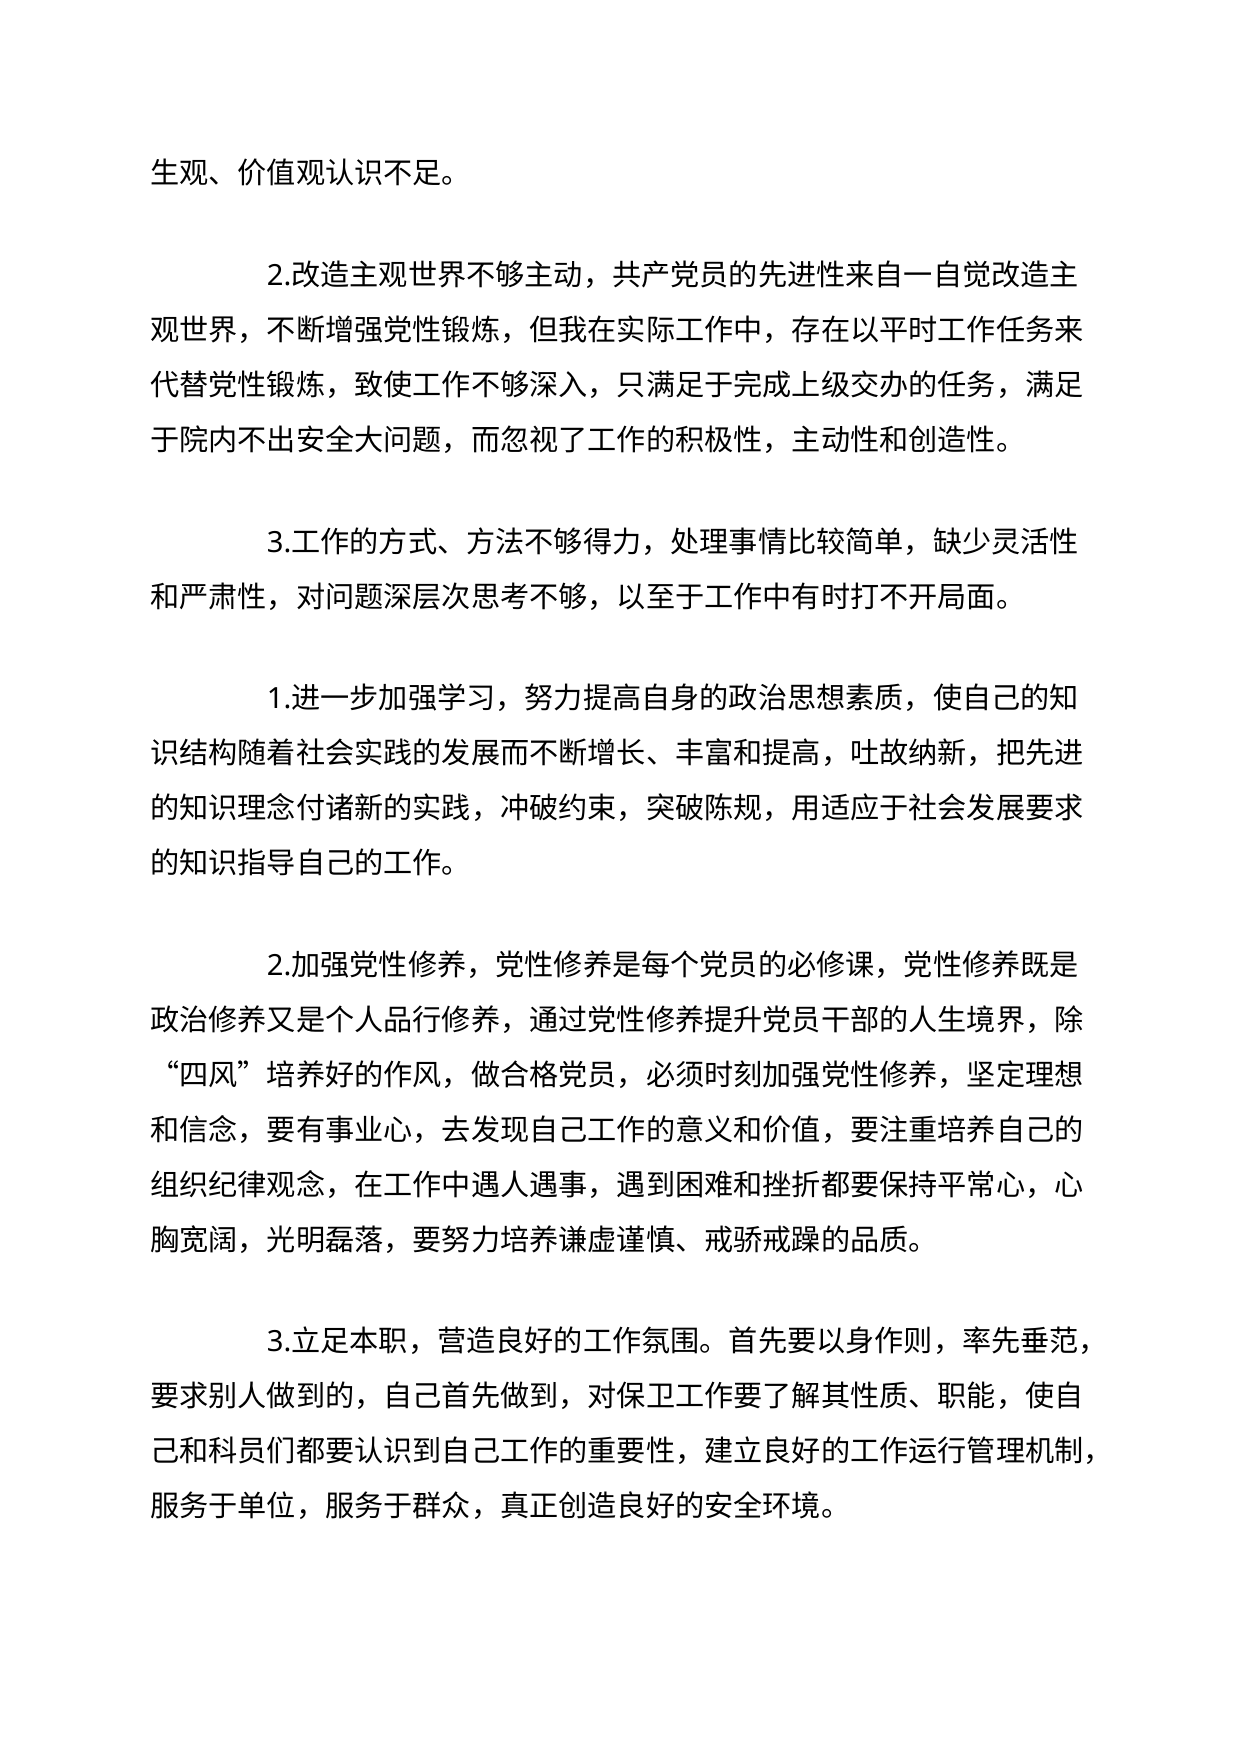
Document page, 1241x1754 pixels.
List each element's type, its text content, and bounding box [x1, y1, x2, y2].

text 3.工作的方式、方法不够得力，处理事情比较简单，缺少灵活性和严肃性，对问题深层次思考不够，以至于工作中有时打不开局面。 [150, 518, 1090, 616]
text 2.改造主观世界不够主动，共产党员的先进性来自一自觉改造主观世界，不断增强党性锻炼，但我在实际工作中，存在以平时工作任务来代替党性锻炼，致使工作不够深入，只满足于完成上级交办的任务，满足于院内不出安全大问题，而忽视了工作的积极性，主动性和创造性。 [150, 252, 1090, 459]
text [150, 150, 1090, 192]
text 2.加强党性修养，党性修养是每个党员的必修课，党性修养既是政治修养又是个人品行修养，通过党性修养提升党员干部的人生境界，除“四风”培养好的作风，做合格党员，必须时刻加强党性修养，坚定理想和信念，要有事业心，去发现自己工作的意义和价值，要注重培养自己的组织纪律观念，在工作中遇人遇事，遇到困难和挫折都要保持平常心，心胸宽阔，光明磊落，要努力培养谦虚谨慎、戒骄戒躁的品质。 [150, 942, 1090, 1258]
text 3.立足本职，营造良好的工作氛围。首先要以身作则，率先垂范，要求别人做到的，自己首先做到，对保卫工作要了解其性质、职能，使自己和科员们都要认识到自己工作的重要性，建立良好的工作运行管理机制，服务于单位，服务于群众，真正创造良好的安全环境。 [150, 1318, 1090, 1525]
text 1.进一步加强学习，努力提高自身的政治思想素质，使自己的知识结构随着社会实践的发展而不断增长、丰富和提高，吐故纳新，把先进的知识理念付诸新的实践，冲破约束，突破陈规，用适应于社会发展要求的知识指导自己的工作。 [150, 675, 1090, 882]
